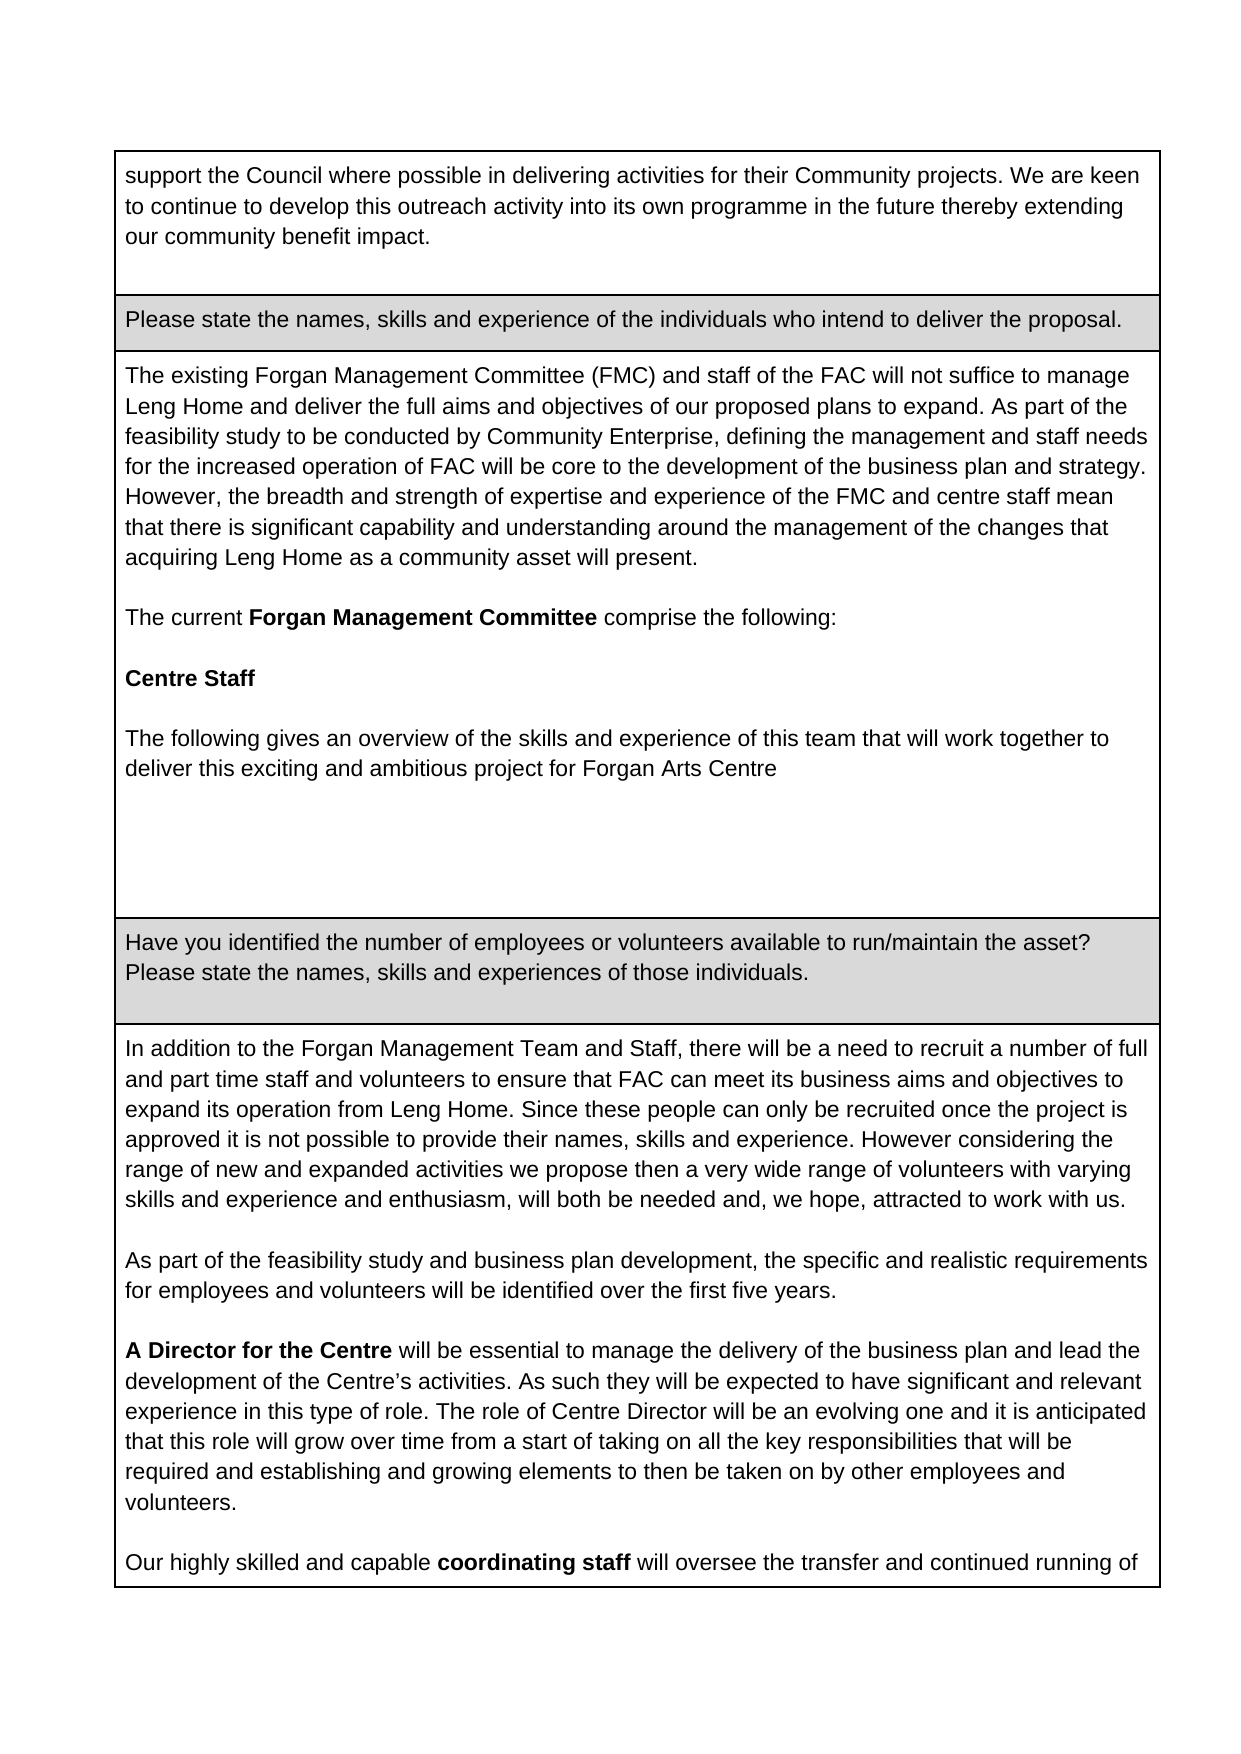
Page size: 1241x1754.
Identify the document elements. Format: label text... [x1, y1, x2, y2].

table_cell The existing Forgan Management Committee (FMC) and staff of the FAC will not suffice to manage Leng Home and deliver the full aims and objectives of our proposed plans to expand. As part of the feasibility study to be conducted by Community Enterprise, defining the management and staff needs for the increased operation of FAC will be core to the development of the business plan and strategy. However, the breadth and strength of expertise and experience of the FMC and centre staff mean that there is significant capability and understanding around the management of the changes that acquiring Leng Home as a community asset will present. The current Forgan Management Committee comprise the following: Centre Staff The following gives an overview of the skills and experience of this team that will work together to deliver this exciting and ambitious project for Forgan Arts Centre [116, 352, 1159, 917]
table_cell Please state the names, skills and experience of the individuals who intend to deliver the proposal. [116, 296, 1159, 350]
table_cell Have you identified the number of employees or volunteers available to run/maintain the asset? Please state the names, skills and experiences of those individuals. [116, 919, 1159, 1023]
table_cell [116, 152, 1159, 294]
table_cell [116, 1025, 1159, 1586]
